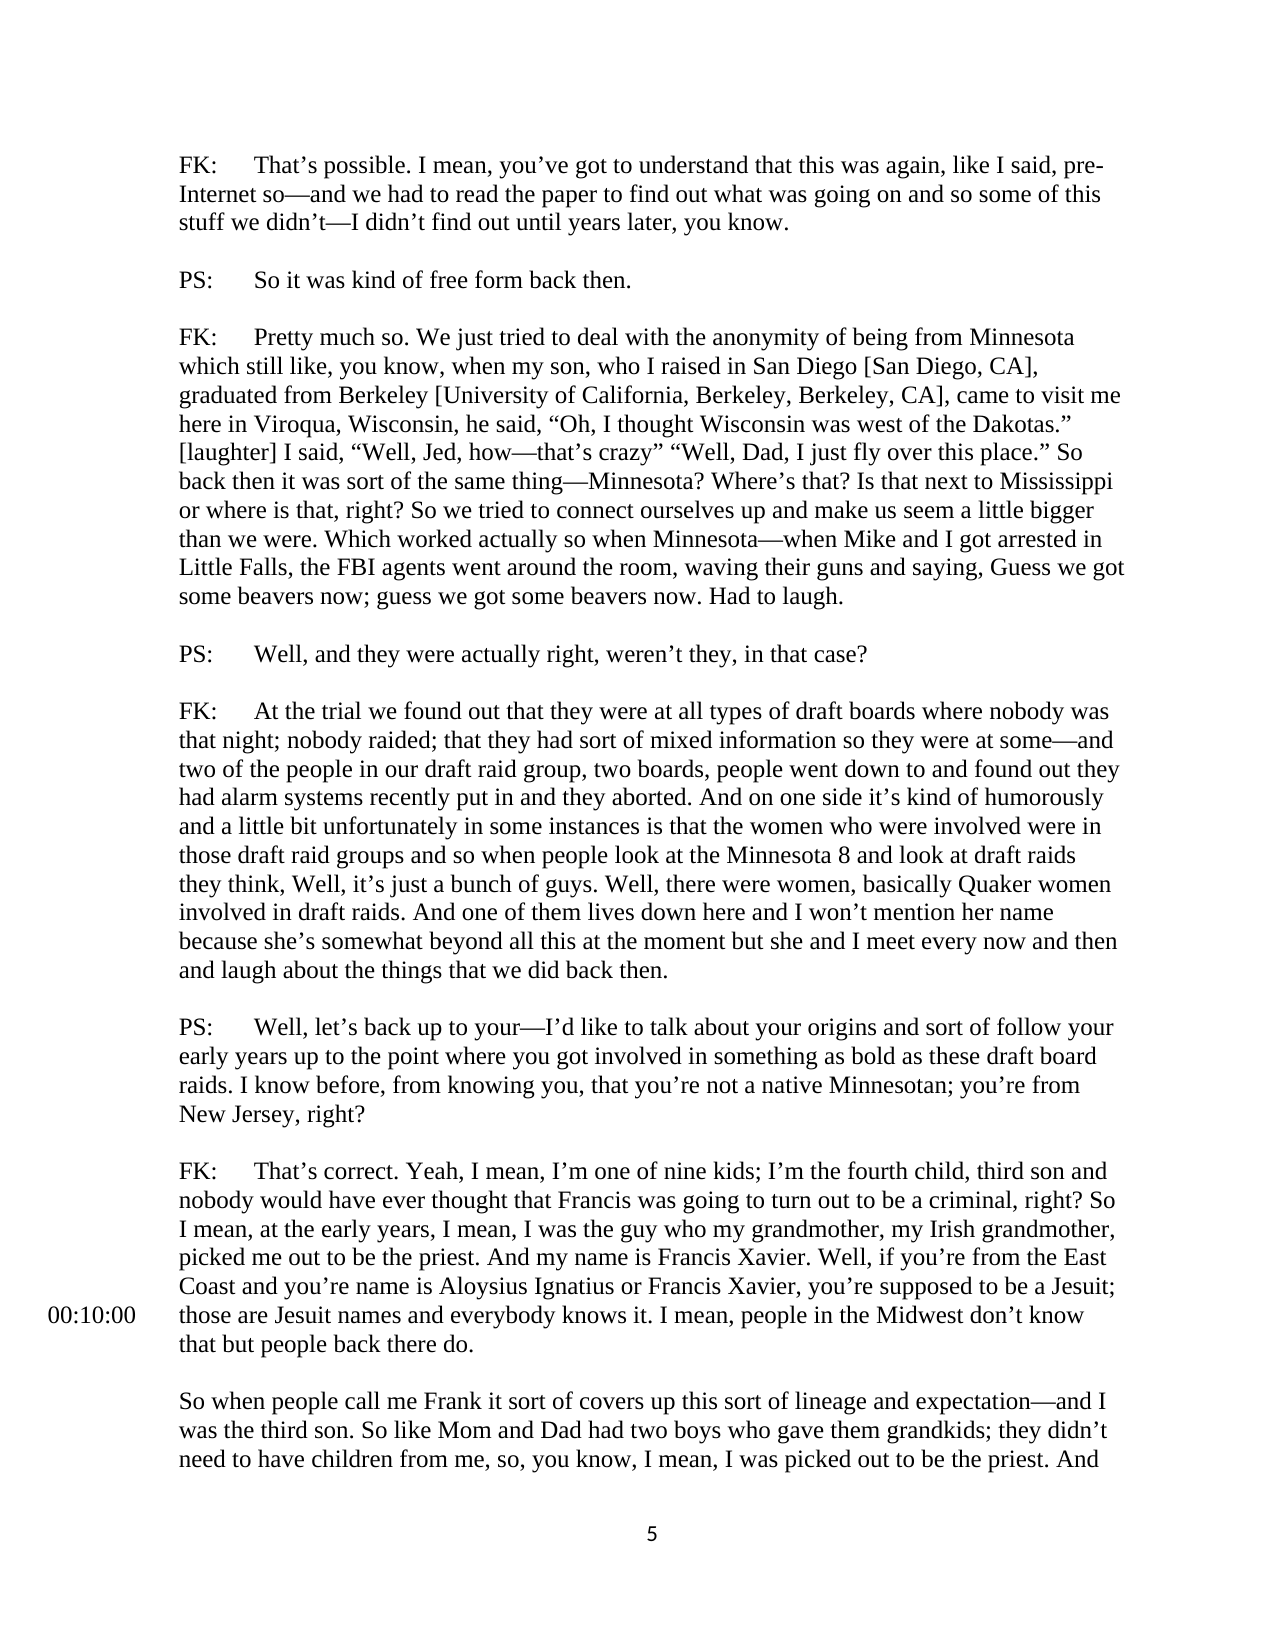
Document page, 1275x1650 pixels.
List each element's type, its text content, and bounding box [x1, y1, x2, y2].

text PS: Well, let’s back up to your—I’d like to talk about your origins and sort of follow your early years up to the point where you got involved in something as bold as these draft board raids. I know before, from knowing you, that you’re not a native Minnesotan; you’re from New Jersey, right? [178, 1012, 1125, 1127]
text FK: At the trial we found out that they were at all types of draft boards where nobody was that night; nobody raided; that they had sort of mixed information so they were at some—and two of the people in our draft raid group, two boards, people went down to and found out they had alarm systems recently put in and they aborted. And on one side it’s kind of humorously and a little bit unfortunately in some instances is that the women who were involved were in those draft raid groups and so when people look at the Minnesota 8 and look at draft raids they think, Well, it’s just a bunch of guys. Well, there were women, basically Quaker women involved in draft raids. And one of them lives down here and I won’t mention her name because she’s somewhat beyond all this at the moment but she and I meet every now and then and laugh about the things that we did back then. [178, 696, 1125, 984]
text PS: So it was kind of free form back then. [178, 265, 1125, 294]
text FK: That’s correct. Yeah, I mean, I’m one of nine kids; I’m the fourth child, third son and nobody would have ever thought that Francis was going to turn out to be a criminal, right? So I mean, at the early years, I mean, I was the guy who my grandmother, my Irish grandmother, picked me out to be the priest. And my name is Francis Xavier. Well, if you’re from the East Coast and you’re name is Aloysius Ignatius or Francis Xavier, you’re supposed to be a Jesuit; [178, 1156, 1125, 1300]
text FK: Pretty much so. We just tried to deal with the anonymity of being from Minnesota which still like, you know, when my son, who I raised in San Diego [San Diego, CA], graduated from Berkeley [University of California, Berkeley, Berkeley, CA], came to visit me here in Viroqua, Wisconsin, he said, “Oh, I thought Wisconsin was west of the Dakotas.” [laughter] I said, “Well, Jed, how—that’s crazy” “Well, Dad, I just fly over this place.” So back then it was sort of the same thing—Minnesota? Where’s that? Is that next to Mississippi or where is that, right? So we tried to connect ourselves up and make us seem a little bigger than we were. Which worked actually so when Minnesota—when Mike and I got arrested in Little Falls, the FBI agents went around the room, waving their guns and saying, Guess we got some beavers now; guess we got some beavers now. Had to laugh. [178, 322, 1125, 610]
text PS: Well, and they were actually right, weren’t they, in that case? [178, 639, 1125, 667]
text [178, 1386, 1125, 1472]
text FK: That’s possible. I mean, you’ve got to understand that this was again, like I said, pre-Internet so—and we had to read the paper to find out what was going on and so some of this stuff we didn’t—I didn’t find out until years later, you know. [178, 150, 1125, 236]
text that but people back there do. [178, 1329, 1125, 1357]
text 00:10:00 those are Jesuit names and everybody knows it. I mean, people in the Midwest don’t know [47, 1300, 1125, 1329]
